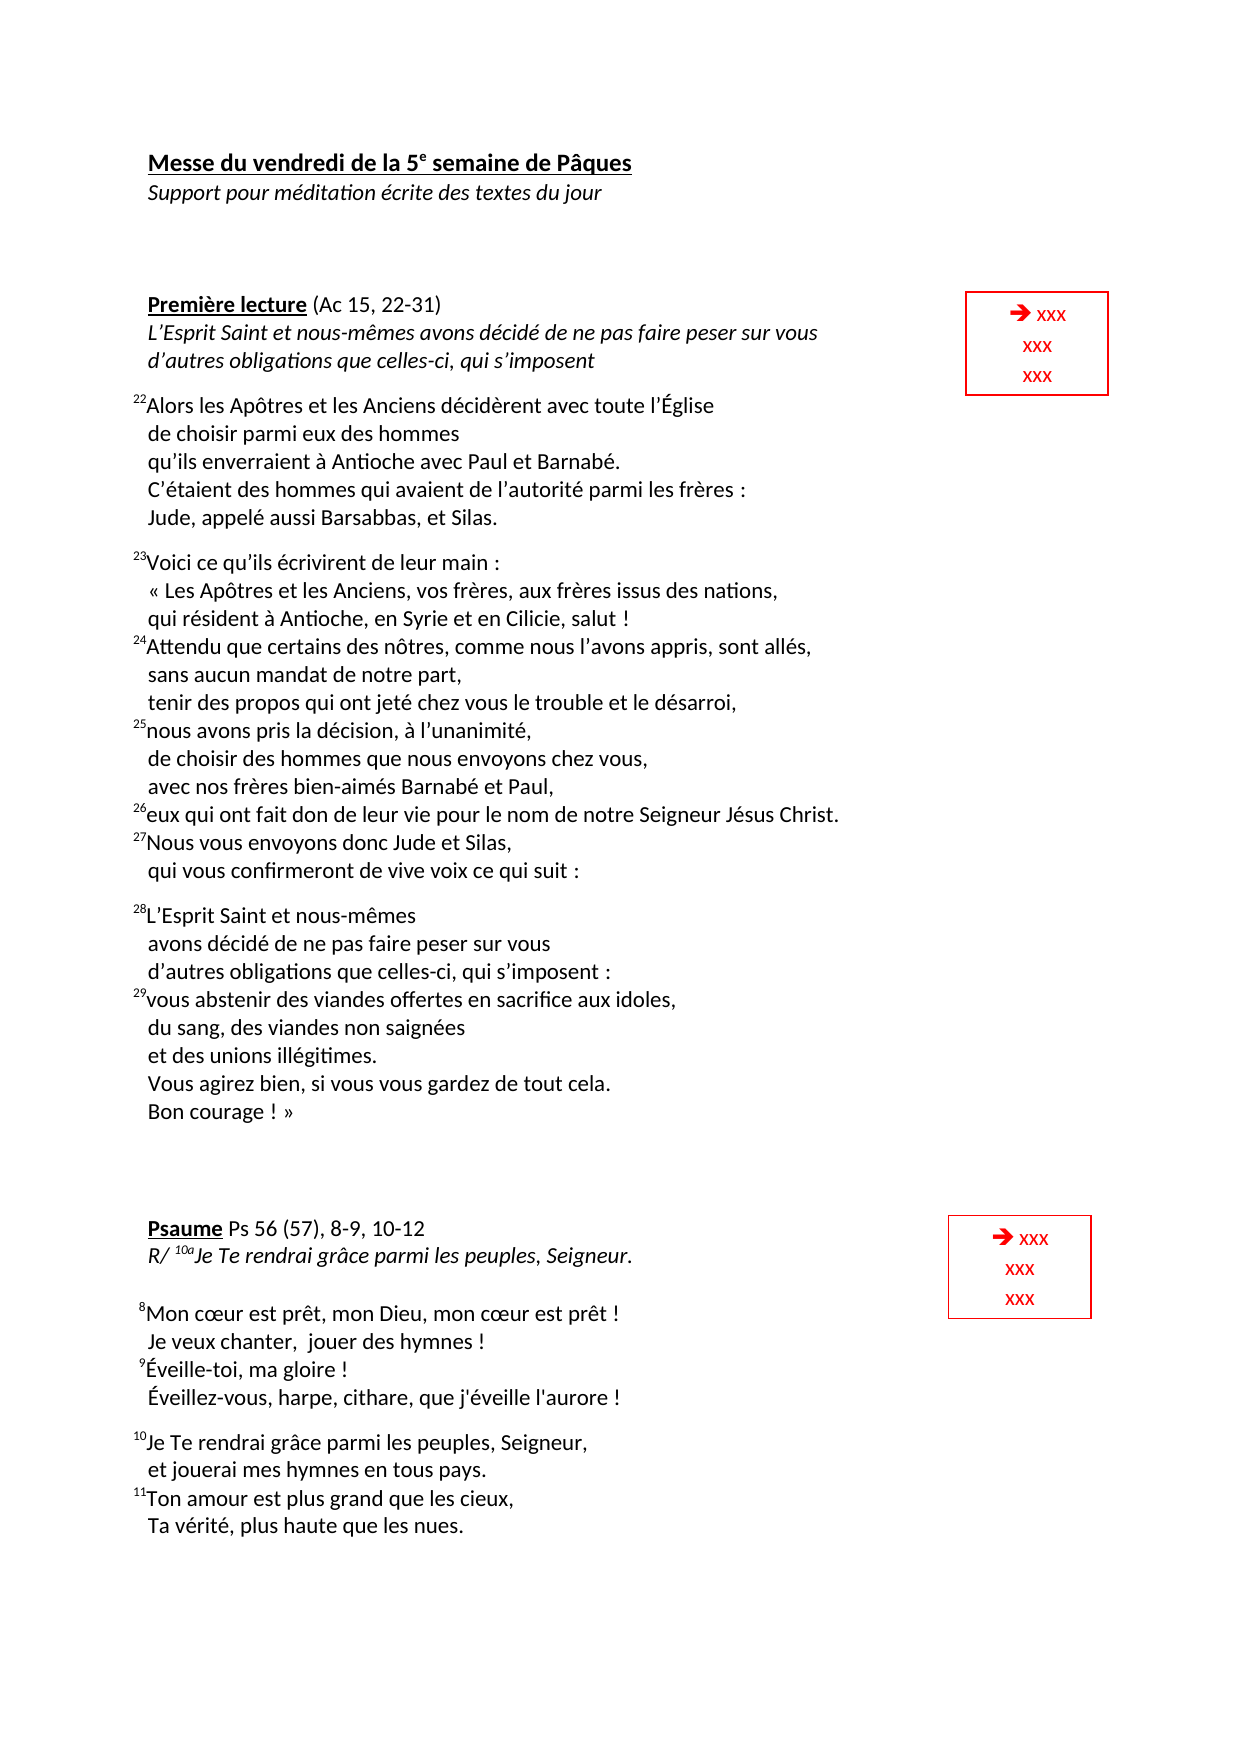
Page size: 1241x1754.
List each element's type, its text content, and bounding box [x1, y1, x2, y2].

text Messe du vendredi de la 5e semaine de Pâques Support pour méditation écrite des textes du jour [148, 148, 1093, 206]
text 11Ton amour est plus grand que les cieux, Ta vérité, plus haute que les nues. [133, 1484, 1093, 1540]
text 23Voici ce qu’ils écrivirent de leur main : « Les Apôtres et les Anciens, vos frères, aux frères issus des nations, qui résident à Antioche, en Syrie et en Cilicie, salut ! [133, 548, 1093, 632]
text Première lecture (Ac 15, 22-31) L’Esprit Saint et nous-mêmes avons décidé de ne pas faire peser sur vous d’autres obligations que celles-ci, qui s’imposent [148, 290, 1093, 374]
text 22Alors les Apôtres et les Anciens décidèrent avec toute l’Église de choisir parmi eux des hommes qu’ils enverraient à Antioche avec Paul et Barnabé. C’étaient des hommes qui avaient de l’autorité parmi les frères : Jude, appelé aussi Barsabbas, et Silas. [133, 391, 1093, 531]
text 29vous abstenir des viandes offertes en sacrifice aux idoles, du sang, des viandes non saignées et des unions illégitimes. Vous agirez bien, si vous vous gardez de tout cela. Bon courage ! » [133, 985, 1093, 1125]
text 25nous avons pris la décision, à l’unanimité, de choisir des hommes que nous envoyons chez vous, avec nos frères bien-aimés Barnabé et Paul, [133, 716, 1093, 800]
text 8Mon cœur est prêt, mon Dieu, mon cœur est prêt ! Je veux chanter, jouer des hymnes ! [133, 1299, 1093, 1355]
text 9Éveille-toi, ma gloire ! Éveillez-vous, harpe, cithare, que j'éveille l'aurore ! [133, 1355, 1093, 1411]
text 27Nous vous envoyons donc Jude et Silas, qui vous confirmeront de vive voix ce qui suit : [133, 828, 1093, 884]
text 26eux qui ont fait don de leur vie pour le nom de notre Seigneur Jésus Christ. [133, 800, 1093, 828]
text Psaume Ps 56 (57), 8-9, 10-12 R/ 10aJe Te rendrai grâce parmi les peuples, Seigneur. [148, 1214, 1093, 1270]
text 24Attendu que certains des nôtres, comme nous l’avons appris, sont allés, sans aucun mandat de notre part, tenir des propos qui ont jeté chez vous le trouble et le désarroi, [133, 632, 1093, 716]
text 10Je Te rendrai grâce parmi les peuples, Seigneur, et jouerai mes hymnes en tous pays. [133, 1428, 1093, 1484]
text 28L’Esprit Saint et nous-mêmes avons décidé de ne pas faire peser sur vous d’autres obligations que celles-ci, qui s’imposent : [133, 901, 1093, 985]
